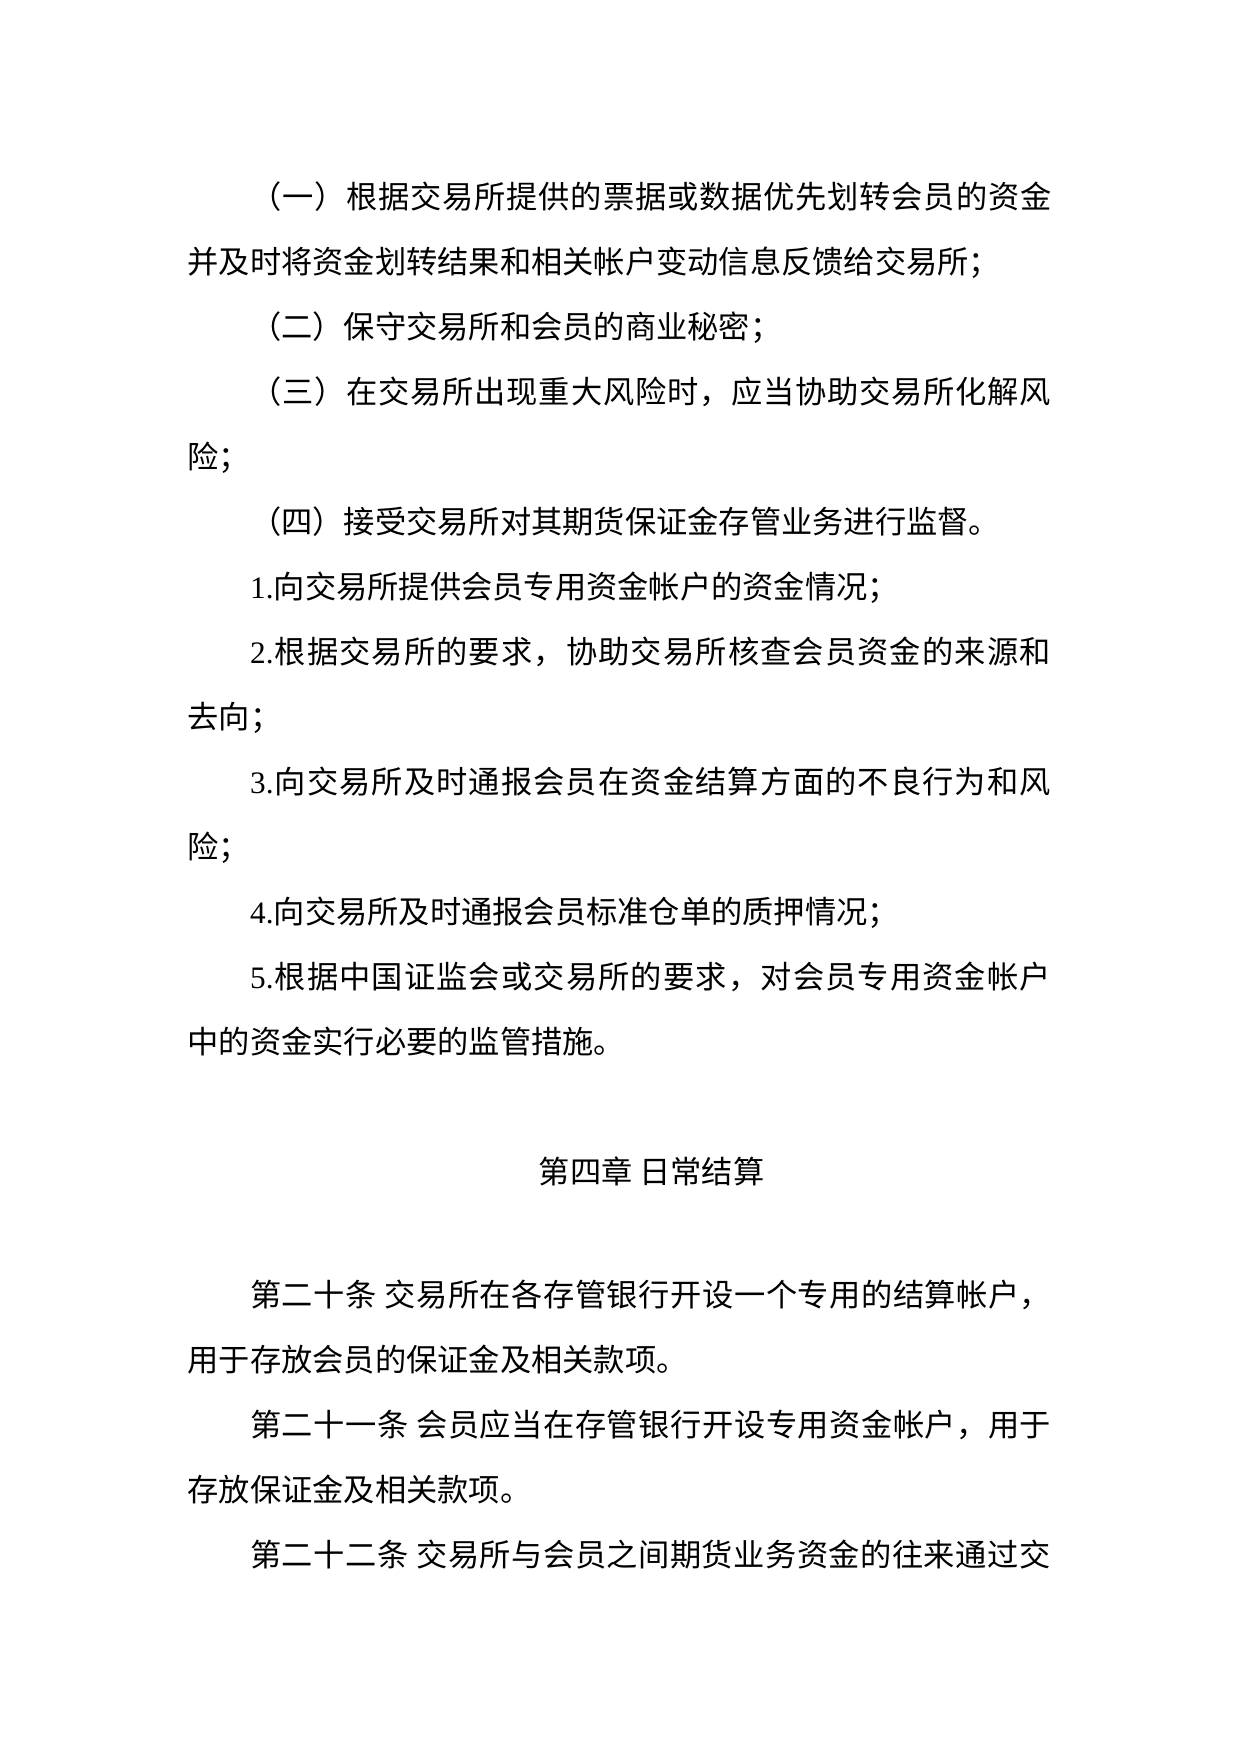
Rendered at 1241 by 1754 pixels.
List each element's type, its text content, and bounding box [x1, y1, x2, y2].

text （二）保守交易所和会员的商业秘密； [187, 292, 1053, 357]
text （一）根据交易所提供的票据或数据优先划转会员的资金，并及时将资金划转结果和相关帐户变动信息反馈给交易所； [187, 162, 1053, 292]
text 4.向交易所及时通报会员标准仓单的质押情况； [187, 877, 1053, 942]
text 第二十条 交易所在各存管银行开设一个专用的结算帐户，用于存放会员的保证金及相关款项。 [187, 1260, 1053, 1390]
text 3.向交易所及时通报会员在资金结算方面的不良行为和风险； [187, 747, 1053, 877]
text （三）在交易所出现重大风险时，应当协助交易所化解风险； [187, 357, 1053, 487]
text 1.向交易所提供会员专用资金帐户的资金情况； [187, 552, 1053, 617]
text 2.根据交易所的要求，协助交易所核查会员资金的来源和去向； [187, 617, 1053, 747]
text （四）接受交易所对其期货保证金存管业务进行监督。 [187, 487, 1053, 552]
text 第二十一条 会员应当在存管银行开设专用资金帐户，用于存放保证金及相关款项。 [187, 1390, 1053, 1520]
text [187, 1520, 1053, 1585]
text 第四章 日常结算 [187, 1137, 1053, 1195]
text 5.根据中国证监会或交易所的要求，对会员专用资金帐户中的资金实行必要的监管措施。 [187, 942, 1053, 1072]
